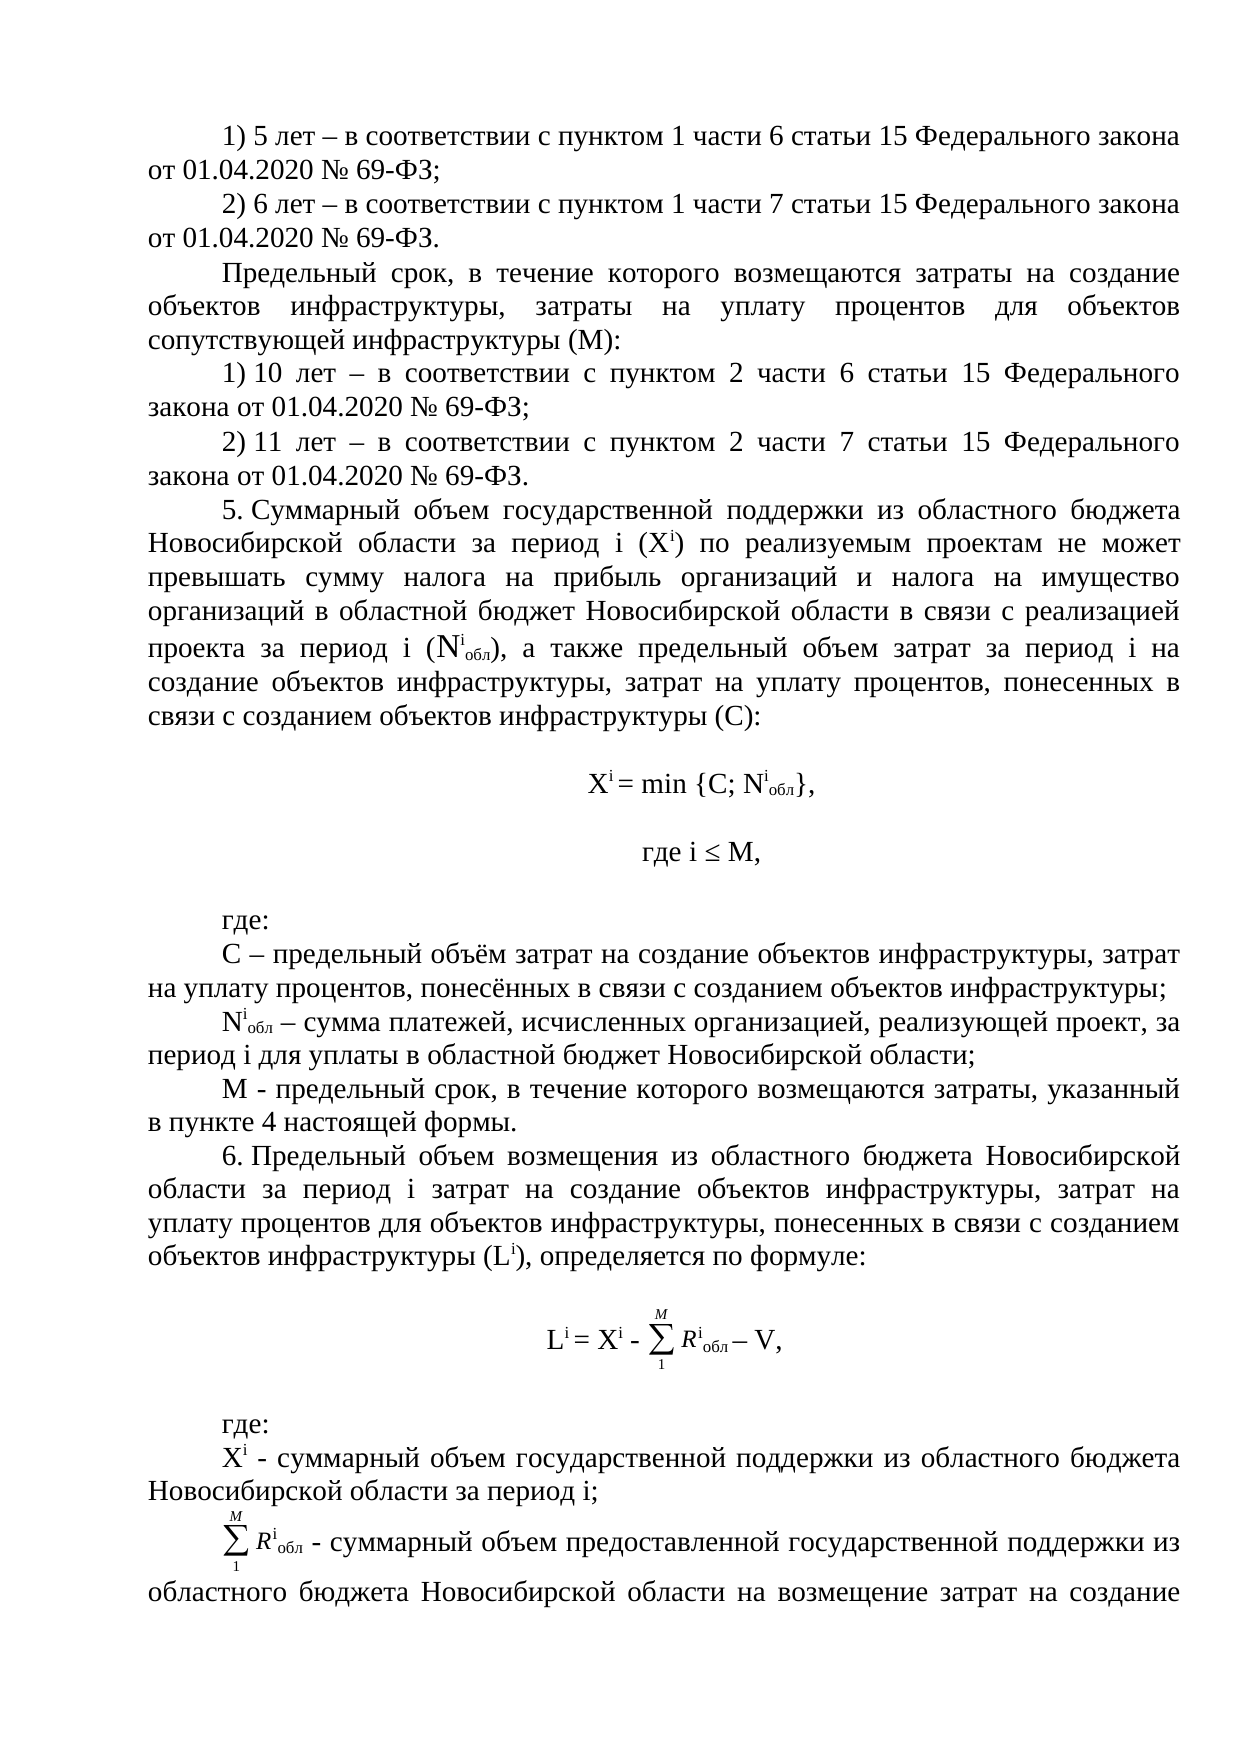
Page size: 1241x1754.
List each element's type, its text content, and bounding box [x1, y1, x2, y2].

text Хi = min {C; Niобл}, [148, 766, 1181, 799]
text где: [148, 902, 1181, 936]
text Предельный срок, в течение которого возмещаются затраты на создание объектов инфраструктуры, затраты на уплату процентов для объектов сопутствующей инфраструктуры (M): [148, 255, 1181, 355]
text 6. Предельный объем возмещения из областного бюджета Новосибирской области за период i затрат на создание объектов инфраструктуры, затрат на уплату процентов для объектов инфраструктуры, понесенных в связи с созданием объектов инфраструктуры (Li), определяется по формуле: [148, 1138, 1181, 1272]
text 2) 6 лет – в соответствии с пунктом 1 части 7 статьи 15 Федерального закона от 01.04.2020 № 69-ФЗ. [148, 186, 1181, 254]
text Niобл – сумма платежей, исчисленных организацией, реализующей проект, за период i для уплаты в областной бюджет Новосибирской области; [148, 1004, 1181, 1071]
text 1) 5 лет – в соответствии с пунктом 1 части 6 статьи 15 Федерального закона от 01.04.2020 № 69-ФЗ; [148, 118, 1181, 186]
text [148, 1507, 1181, 1608]
text Xi - суммарный объем государственной поддержки из областного бюджета Новосибирской области за период i; [148, 1440, 1181, 1507]
text 5. Суммарный объем государственной поддержки из областного бюджета Новосибирской области за период i (Xi) по реализуемым проектам не может превышать сумму налога на прибыль организаций и налога на имущество организаций в областной бюджет Новосибирской области в связи с реализацией проекта за период i (Niобл), а также предельный объем затрат за период i на создание объектов инфраструктуры, затрат на уплату процентов, понесенных в связи с созданием объектов инфраструктуры (C): [148, 492, 1181, 732]
text 2) 11 лет – в соответствии с пунктом 2 части 7 статьи 15 Федерального закона от 01.04.2020 № 69-ФЗ. [148, 424, 1181, 491]
text где i ≤ M, [148, 834, 1181, 868]
text Li = Xi - iобл – V, [148, 1306, 1181, 1373]
text C – предельный объём затрат на создание объектов инфраструктуры, затрат на уплату процентов, понесённых в связи с созданием объектов инфраструктуры; [148, 937, 1181, 1004]
text M - предельный срок, в течение которого возмещаются затраты, указанный в пункте 4 настоящей формы. [148, 1071, 1181, 1138]
text где: [148, 1406, 1181, 1440]
text 1) 10 лет – в соответствии с пунктом 2 части 6 статьи 15 Федерального закона от 01.04.2020 № 69-ФЗ; [148, 355, 1181, 423]
